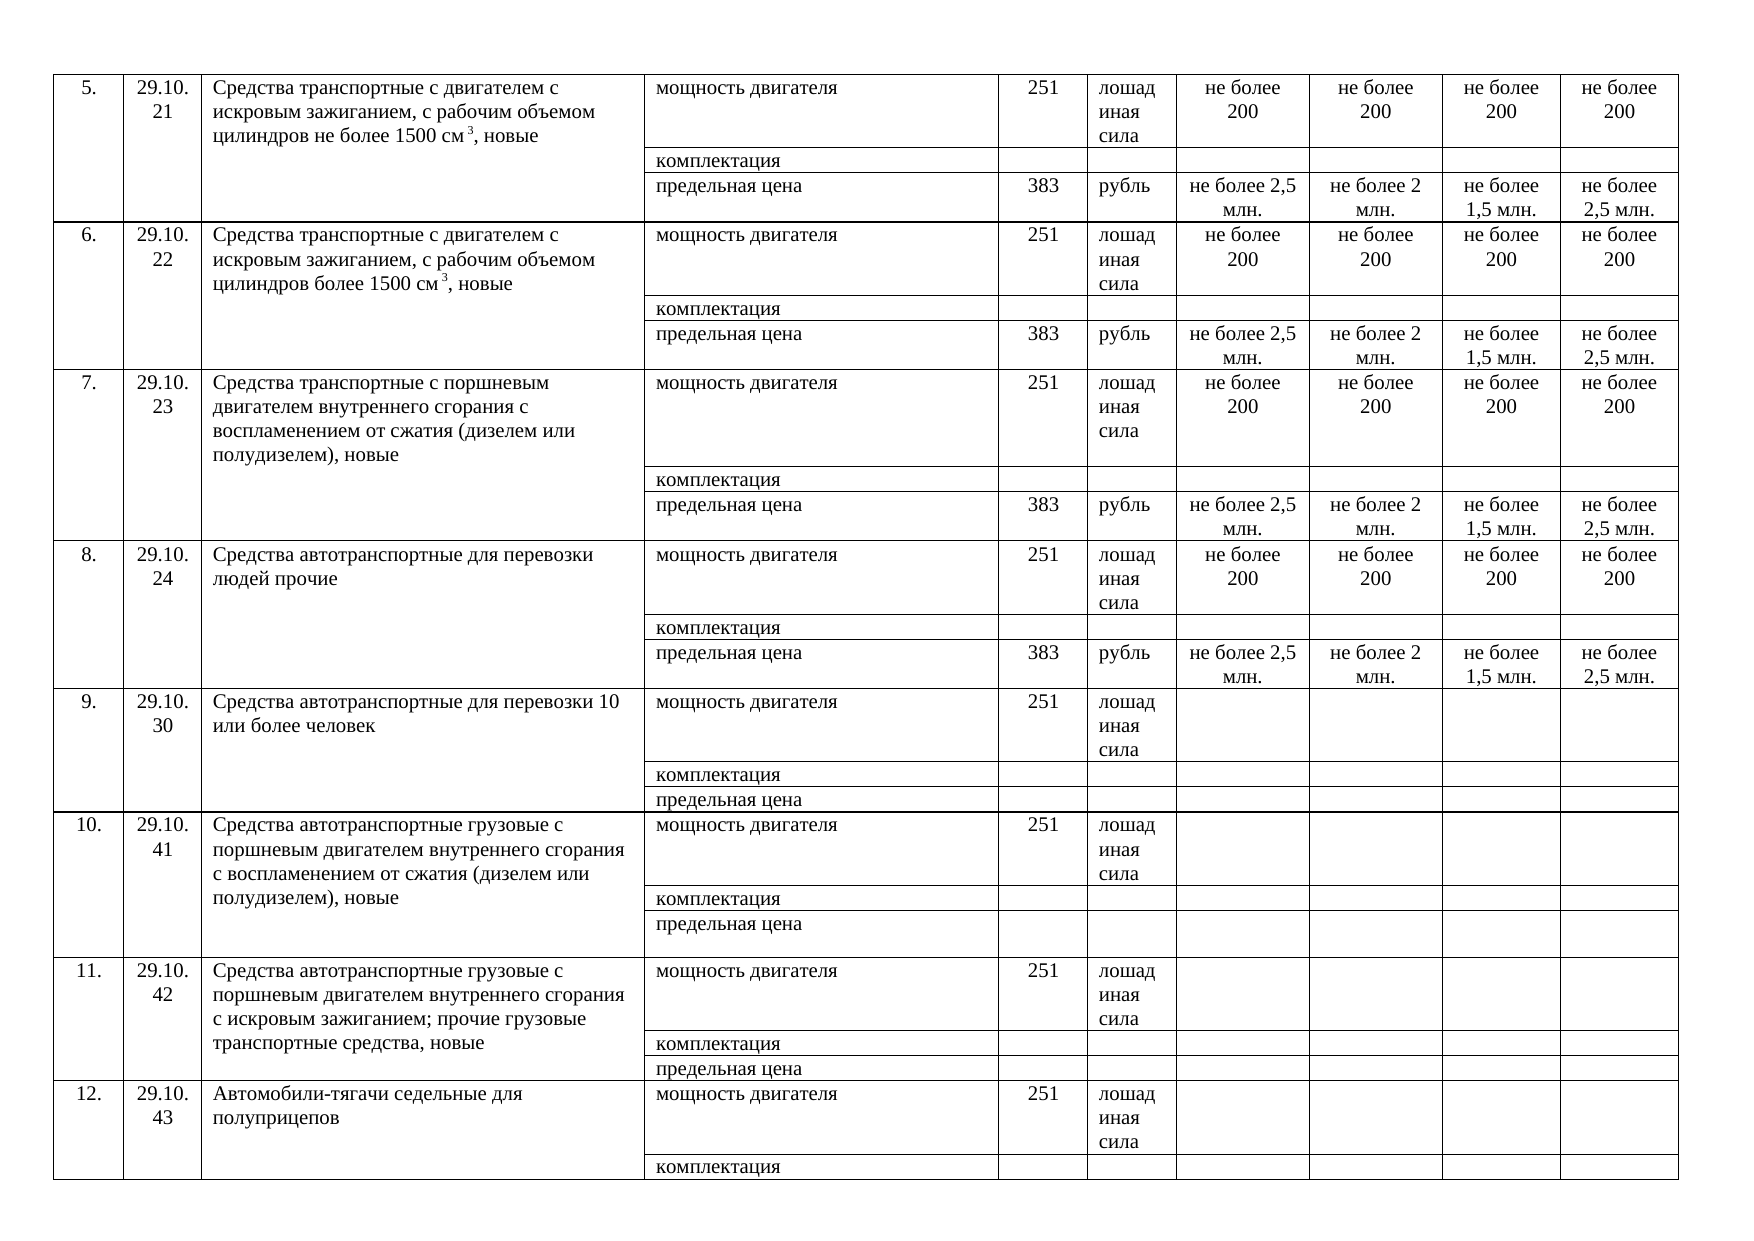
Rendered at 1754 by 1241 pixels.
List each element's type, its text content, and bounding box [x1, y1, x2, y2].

table_cell [1177, 689, 1309, 761]
table_cell [1177, 1056, 1309, 1080]
table_cell [1310, 1155, 1442, 1178]
table_cell [999, 1031, 1087, 1055]
table_cell 29.10.22 [124, 223, 201, 369]
table_cell не более 200 [1177, 75, 1309, 147]
table_cell не более 200 [1310, 541, 1442, 614]
table_cell предельная цена [645, 1056, 998, 1080]
table_cell рубль [1088, 640, 1176, 688]
table_cell [999, 886, 1087, 910]
table_cell не более 200 [1443, 541, 1560, 614]
table_cell Средства автотранспортные для перевозки людей прочие [202, 541, 644, 688]
table_cell комплектация [645, 1155, 998, 1178]
table_cell Средства транспортные с двигателем с искровым зажиганием, с рабочим объемом цилиндров не более 1500 см 3, новые [202, 75, 644, 221]
table_cell [1310, 615, 1442, 639]
table_cell [1310, 813, 1442, 884]
table_cell [1177, 296, 1309, 320]
table_cell не более 2,5 млн. [1177, 321, 1309, 369]
table_cell лошадиная сила [1088, 689, 1176, 761]
table_cell [999, 1155, 1087, 1178]
table_cell рубль [1088, 492, 1176, 540]
table_cell [1561, 911, 1678, 957]
table_cell 8. [54, 541, 123, 688]
table_cell мощность двигателя [645, 958, 998, 1030]
table_cell [1443, 689, 1560, 761]
table_cell [1177, 1081, 1309, 1153]
table_cell 383 [999, 321, 1087, 369]
table_cell 251 [999, 813, 1087, 884]
table_cell [1443, 615, 1560, 639]
table_cell [1088, 148, 1176, 172]
table_cell не более 2,5 млн. [1177, 640, 1309, 688]
table_cell лошадиная сила [1088, 75, 1176, 147]
table_cell [1561, 1056, 1678, 1080]
table_cell [1177, 886, 1309, 910]
table_cell 11. [54, 958, 123, 1080]
table_cell [999, 148, 1087, 172]
table_cell комплектация [645, 296, 998, 320]
table_cell Средства автотранспортные грузовые с поршневым двигателем внутреннего сгорания с воспламенением от сжатия (дизелем или полудизелем), новые [202, 813, 644, 957]
table_cell рубль [1088, 321, 1176, 369]
table_cell не более 200 [1443, 223, 1560, 294]
table_cell Средства автотранспортные грузовые с поршневым двигателем внутреннего сгорания с искровым зажиганием; прочие грузовые транспортные средства, новые [202, 958, 644, 1080]
table_cell не более 2 млн. [1310, 321, 1442, 369]
table_cell 7. [54, 370, 123, 540]
table_cell не более 2,5 млн. [1177, 492, 1309, 540]
table_cell [1443, 467, 1560, 491]
table_cell [1088, 1056, 1176, 1080]
table_cell [1310, 1031, 1442, 1055]
table_cell Средства автотранспортные для перевозки 10 или более человек [202, 689, 644, 811]
table_cell не более 1,5 млн. [1443, 321, 1560, 369]
table_cell [1561, 958, 1678, 1030]
table_cell [1177, 813, 1309, 884]
table_cell не более 200 [1177, 541, 1309, 614]
table_cell [999, 467, 1087, 491]
table_cell [1088, 787, 1176, 811]
table_cell [1177, 615, 1309, 639]
table_cell [1310, 467, 1442, 491]
table_cell [1310, 296, 1442, 320]
table_cell 251 [999, 958, 1087, 1030]
table_cell 5. [54, 75, 123, 221]
table_cell [1561, 296, 1678, 320]
table_cell 383 [999, 492, 1087, 540]
table_cell не более 200 [1177, 370, 1309, 466]
table_cell [1443, 911, 1560, 957]
table_cell не более 200 [1310, 75, 1442, 147]
table_cell 12. [54, 1081, 123, 1178]
table_cell [1310, 689, 1442, 761]
table_cell [1561, 1031, 1678, 1055]
table_cell [999, 762, 1087, 786]
table_cell [999, 615, 1087, 639]
table_cell [1561, 787, 1678, 811]
table_cell лошадиная сила [1088, 1081, 1176, 1153]
table_cell 29.10.23 [124, 370, 201, 540]
table_cell [1177, 148, 1309, 172]
table_cell мощность двигателя [645, 1081, 998, 1153]
table_cell [1561, 762, 1678, 786]
table_cell предельная цена [645, 173, 998, 221]
table_cell не более 1,5 млн. [1443, 173, 1560, 221]
table_cell мощность двигателя [645, 689, 998, 761]
table_cell [1177, 762, 1309, 786]
table_cell 29.10.42 [124, 958, 201, 1080]
table_cell комплектация [645, 148, 998, 172]
table_cell лошадиная сила [1088, 223, 1176, 294]
table_cell 383 [999, 640, 1087, 688]
table_cell [1310, 1081, 1442, 1153]
table_cell [1088, 296, 1176, 320]
table_cell [1561, 886, 1678, 910]
table_cell Средства транспортные с двигателем с искровым зажиганием, с рабочим объемом цилиндров более 1500 см 3, новые [202, 223, 644, 369]
table_cell [1443, 886, 1560, 910]
table_cell [1310, 911, 1442, 957]
table_cell [1088, 615, 1176, 639]
table_cell [1561, 1081, 1678, 1153]
table_cell [1561, 1155, 1678, 1178]
table_cell лошадиная сила [1088, 958, 1176, 1030]
table_cell не более 200 [1310, 370, 1442, 466]
table_cell не более 2 млн. [1310, 173, 1442, 221]
table_cell 29.10.43 [124, 1081, 201, 1178]
table_cell лошадиная сила [1088, 370, 1176, 466]
table_cell 6. [54, 223, 123, 369]
table_cell [1310, 1056, 1442, 1080]
table_cell Автомобили-тягачи седельные для полуприцепов [202, 1081, 644, 1178]
table_cell предельная цена [645, 321, 998, 369]
table_cell 251 [999, 370, 1087, 466]
table_cell мощность двигателя [645, 541, 998, 614]
table_cell [1561, 615, 1678, 639]
table_cell [1561, 148, 1678, 172]
table_cell [1310, 958, 1442, 1030]
table_cell [1561, 813, 1678, 884]
table_cell предельная цена [645, 911, 998, 957]
table_cell [999, 787, 1087, 811]
table_cell [1088, 762, 1176, 786]
table_cell [999, 911, 1087, 957]
table_cell 29.10.30 [124, 689, 201, 811]
table_cell [999, 296, 1087, 320]
table_cell не более 200 [1443, 75, 1560, 147]
table_cell не более 200 [1443, 370, 1560, 466]
table_cell [1177, 1155, 1309, 1178]
table_cell мощность двигателя [645, 223, 998, 294]
table_cell [1310, 148, 1442, 172]
table_cell предельная цена [645, 492, 998, 540]
table_cell [1088, 911, 1176, 957]
table_cell 383 [999, 173, 1087, 221]
table_cell не более 2,5 млн. [1561, 492, 1678, 540]
table_cell 251 [999, 75, 1087, 147]
table_cell [1310, 762, 1442, 786]
table_cell комплектация [645, 886, 998, 910]
table_cell Средства транспортные с поршневым двигателем внутреннего сгорания с воспламенением от сжатия (дизелем или полудизелем), новые [202, 370, 644, 540]
table_cell комплектация [645, 615, 998, 639]
table_cell [1561, 689, 1678, 761]
table_cell [1177, 1031, 1309, 1055]
table_cell лошадиная сила [1088, 541, 1176, 614]
table_cell [1443, 1031, 1560, 1055]
table_cell [1443, 813, 1560, 884]
table_cell [1088, 1031, 1176, 1055]
table_cell [1310, 886, 1442, 910]
table_cell [1088, 467, 1176, 491]
table_cell 9. [54, 689, 123, 811]
table_cell 251 [999, 223, 1087, 294]
table_cell не более 2,5 млн. [1561, 640, 1678, 688]
table_cell [1088, 886, 1176, 910]
table_cell 10. [54, 813, 123, 957]
table_cell 29.10.21 [124, 75, 201, 221]
table_cell [1561, 467, 1678, 491]
table_cell комплектация [645, 1031, 998, 1055]
table_cell не более 200 [1561, 541, 1678, 614]
table_cell лошадиная сила [1088, 813, 1176, 884]
table_cell мощность двигателя [645, 813, 998, 884]
table_cell 251 [999, 1081, 1087, 1153]
table_cell мощность двигателя [645, 75, 998, 147]
table_cell комплектация [645, 467, 998, 491]
table_cell не более 200 [1561, 75, 1678, 147]
table_cell не более 200 [1561, 370, 1678, 466]
table_cell не более 2,5 млн. [1177, 173, 1309, 221]
table_cell [1443, 148, 1560, 172]
table_cell [1443, 787, 1560, 811]
table_cell не более 1,5 млн. [1443, 492, 1560, 540]
table_cell предельная цена [645, 787, 998, 811]
table_cell предельная цена [645, 640, 998, 688]
table_cell не более 200 [1561, 223, 1678, 294]
table_cell комплектация [645, 762, 998, 786]
table_cell [1177, 787, 1309, 811]
table_cell [1443, 1155, 1560, 1178]
table_cell [1177, 958, 1309, 1030]
table_cell [1177, 911, 1309, 957]
table_cell не более 2 млн. [1310, 640, 1442, 688]
table_cell [1443, 1056, 1560, 1080]
table_cell 29.10.41 [124, 813, 201, 957]
table_cell 251 [999, 689, 1087, 761]
table_cell не более 2,5 млн. [1561, 173, 1678, 221]
table_cell [1443, 296, 1560, 320]
table_cell [1443, 762, 1560, 786]
table_cell [1088, 1155, 1176, 1178]
table_cell 251 [999, 541, 1087, 614]
table_cell не более 200 [1310, 223, 1442, 294]
table_cell не более 2,5 млн. [1561, 321, 1678, 369]
table_cell не более 200 [1177, 223, 1309, 294]
table_cell не более 2 млн. [1310, 492, 1442, 540]
table_cell [999, 1056, 1087, 1080]
table_cell рубль [1088, 173, 1176, 221]
table_cell мощность двигателя [645, 370, 998, 466]
table_cell 29.10.24 [124, 541, 201, 688]
table_cell [1443, 958, 1560, 1030]
table_cell не более 1,5 млн. [1443, 640, 1560, 688]
table_cell [1443, 1081, 1560, 1153]
table_cell [1177, 467, 1309, 491]
table_cell [1310, 787, 1442, 811]
